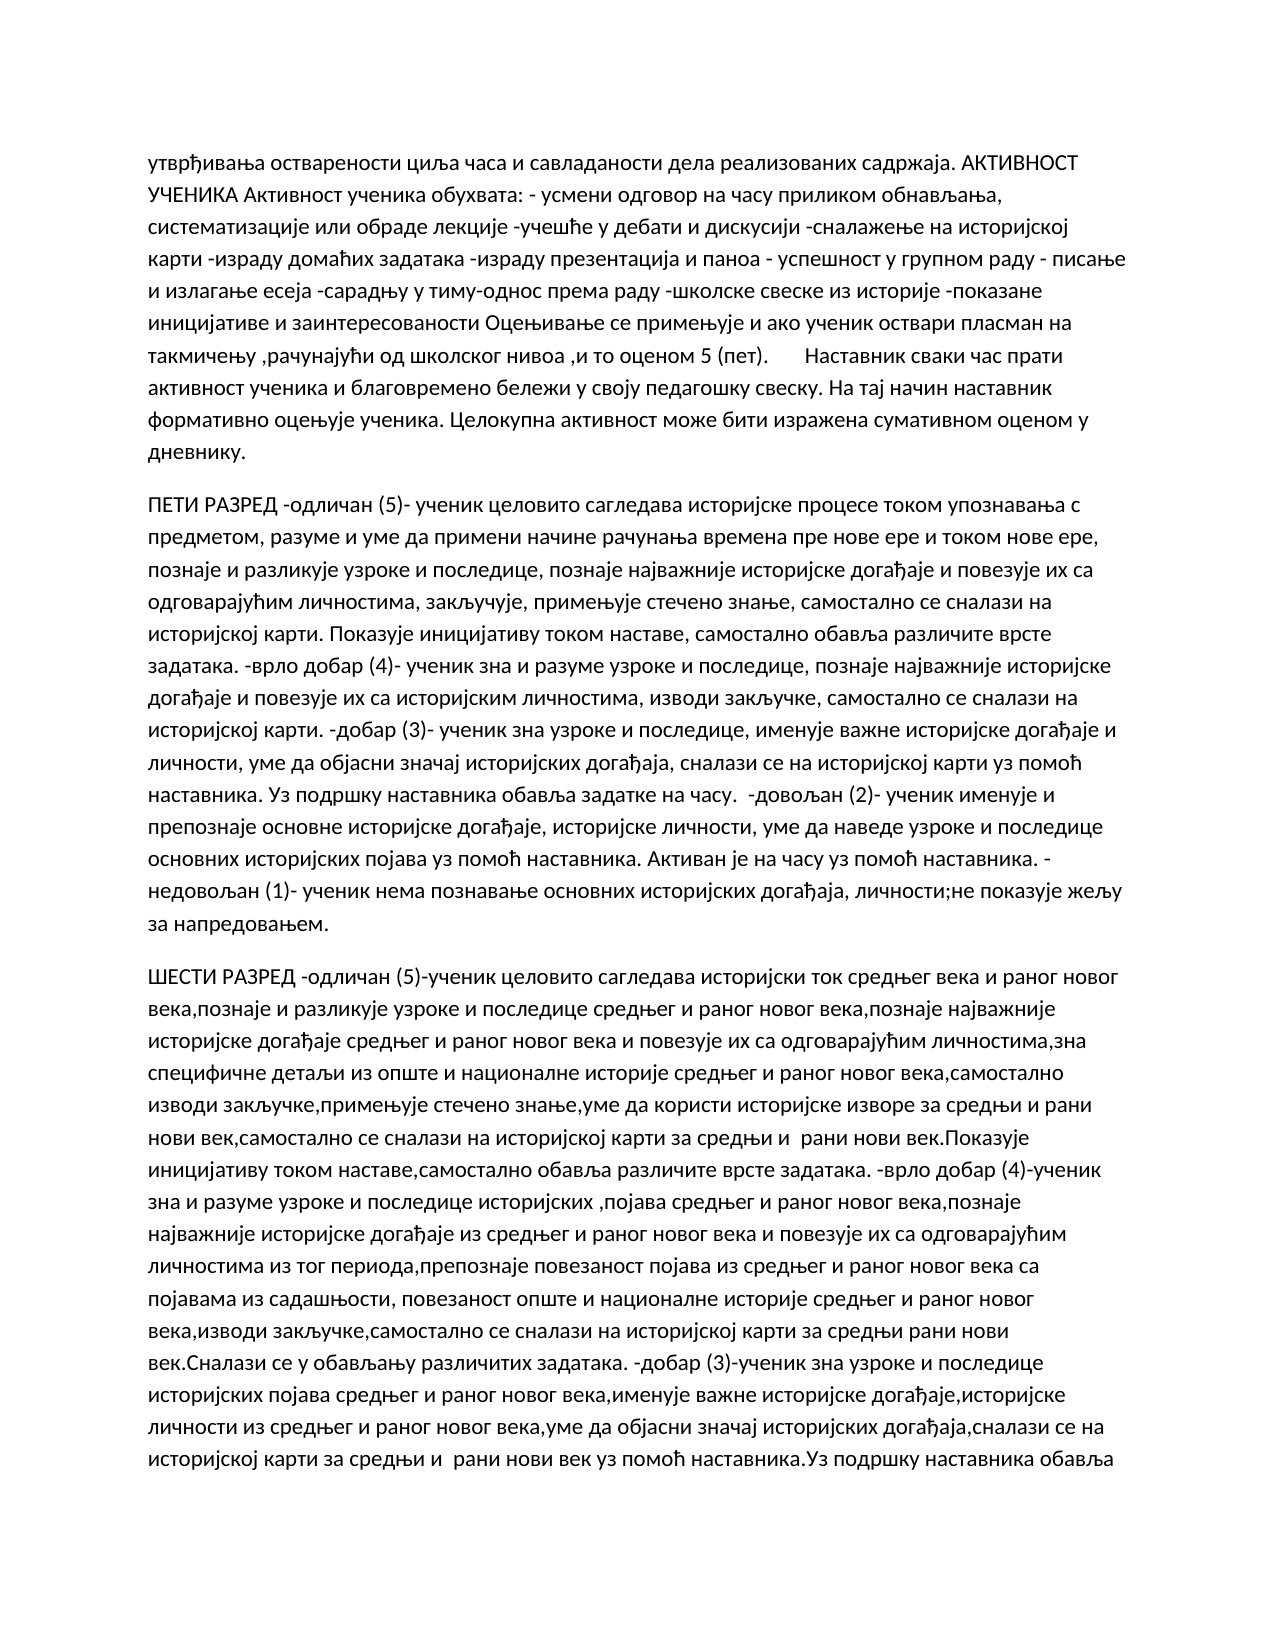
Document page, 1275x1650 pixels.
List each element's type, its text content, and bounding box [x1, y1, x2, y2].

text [148, 962, 1127, 1473]
text ПЕТИ РАЗРЕД -одличан (5)- ученик целовито сагледава историјске процесе током упознавања с предметом, разуме и уме да примени начине рачунања времена пре нове ере и током нове ере, познаје и разликује узроке и последице, познаје најважније историјске догађаје и повезује их са одговарајућим личностима, закључује, примењује стечено знање, самостално се сналази на историјској карти. Показује иницијативу током наставе, самостално обавља различите врсте задатака. -врло добар (4)- ученик зна и разуме узроке и последице, познаје најважније историјске догађаје и повезује их са историјским личностима, изводи закључке, самостално се сналази на историјској карти. -добар (3)- ученик зна узроке и последице, именује важне историјске догађаје и личности, уме да објасни значај историјских догађаја, сналази се на историјској карти уз помоћ наставника. Уз подршку наставника обавља задатке на часу. -довољан (2)- ученик именује и препознаје основне историјске догађаје, историјске личности, уме да наведе узроке и последице основних историјских појава уз помоћ наставника. Активан је на часу уз помоћ наставника. -недовољан (1)- ученик нема познавање основних историјских догађаја, личности;не показује жељу за напредовањем. [148, 490, 1127, 937]
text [148, 148, 1127, 465]
